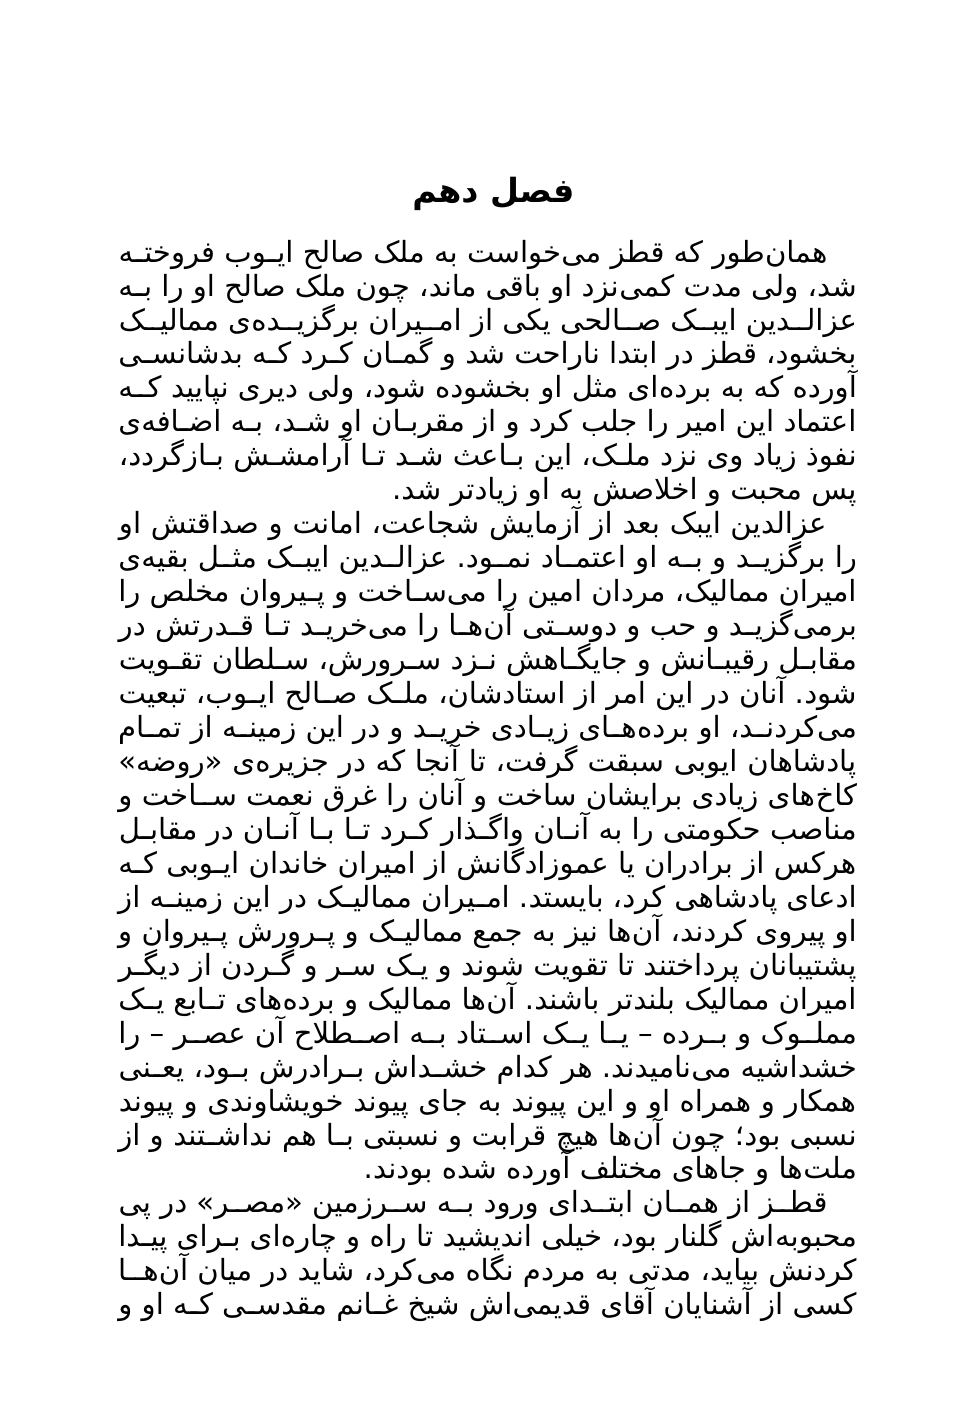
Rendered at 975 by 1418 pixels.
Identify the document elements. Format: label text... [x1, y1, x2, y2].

text همان‌طور که قطز می‌خواست به ملک صالح ایوب فروخته شد، ولی مدت کمی‌نزد او باقی ماند، چون ملک صالح او را به عزالدین ایبک صالحی یکی از امیران برگزیده‌ی ممالیک بخشود، قطز در ابتدا ناراحت شد و گمان کرد که بدشانسی آورده که به برده‌ای مثل او بخشوده شود، ولی دیری نپایید که اعتماد این امیر را جلب کرد و از مقربان او شد، به اضافه‌ی نفوذ زیاد وی نزد ملک، این باعث شد تا آرامشش بازگردد، پس محبت و اخلاصش به او زیادتر شد. [118, 235, 857, 507]
text عزالدین ایبک بعد از آزمایش شجاعت، امانت و صداقتش او را برگزید و به او اعتماد نمود. عزالدین ایبک مثل بقیه‌ی امیران ممالیک، مردان امین را می‌ساخت و پیروان مخلص را برمی‌گزید و حب و دوستی آن‌ها را می‌خرید تا قدرتش در مقابل رقیبانش و جایگاهش نزد سرورش، سلطان تقویت شود. آنان در این امر از استادشان، ملک صالح ایوب، تبعیت می‌کردند، او برده‌های زیادی خرید و در این زمینه از تمام پادشاهان ایوبی سبقت گرفت، تا آنجا که در جزیره‌ی «روضه» کاخ‌های زیادی برایشان ساخت و آنان را غرق نعمت ساخت و مناصب حکومتی را به آنان واگذار کرد تا با آنان در مقابل هرکس از برادران یا عموزادگانش از امیران خاندان ایوبی که ادعای پادشاهی کرد، بایستد. امیران ممالیک در این زمینه از او پیروی کردند، آن‌ها نیز به جمع ممالیک و پرورش پیروان و پشتیبانان پرداختند تا تقویت شوند و یک سر و گردن از دیگر امیران ممالیک بلندتر باشند. آن‌ها ممالیک و برده‌های تابع یک مملوک و برده – یا یک استاد به اصطلاح آن عصر – را خشداشیه می‌نامیدند. هر کدام خشداش برادرش بود، یعنی همکار و همراه او و این پیوند به جای پیوند خویشاوندی و پیوند نسبی بود؛ چون آن‌ها هیچ قرابت و نسبتی با هم نداشتند و از ملت‌ها و جاهای مختلف آورده شده بودند. [118, 507, 857, 1186]
text فصل دهم [118, 171, 857, 210]
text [118, 1186, 857, 1322]
